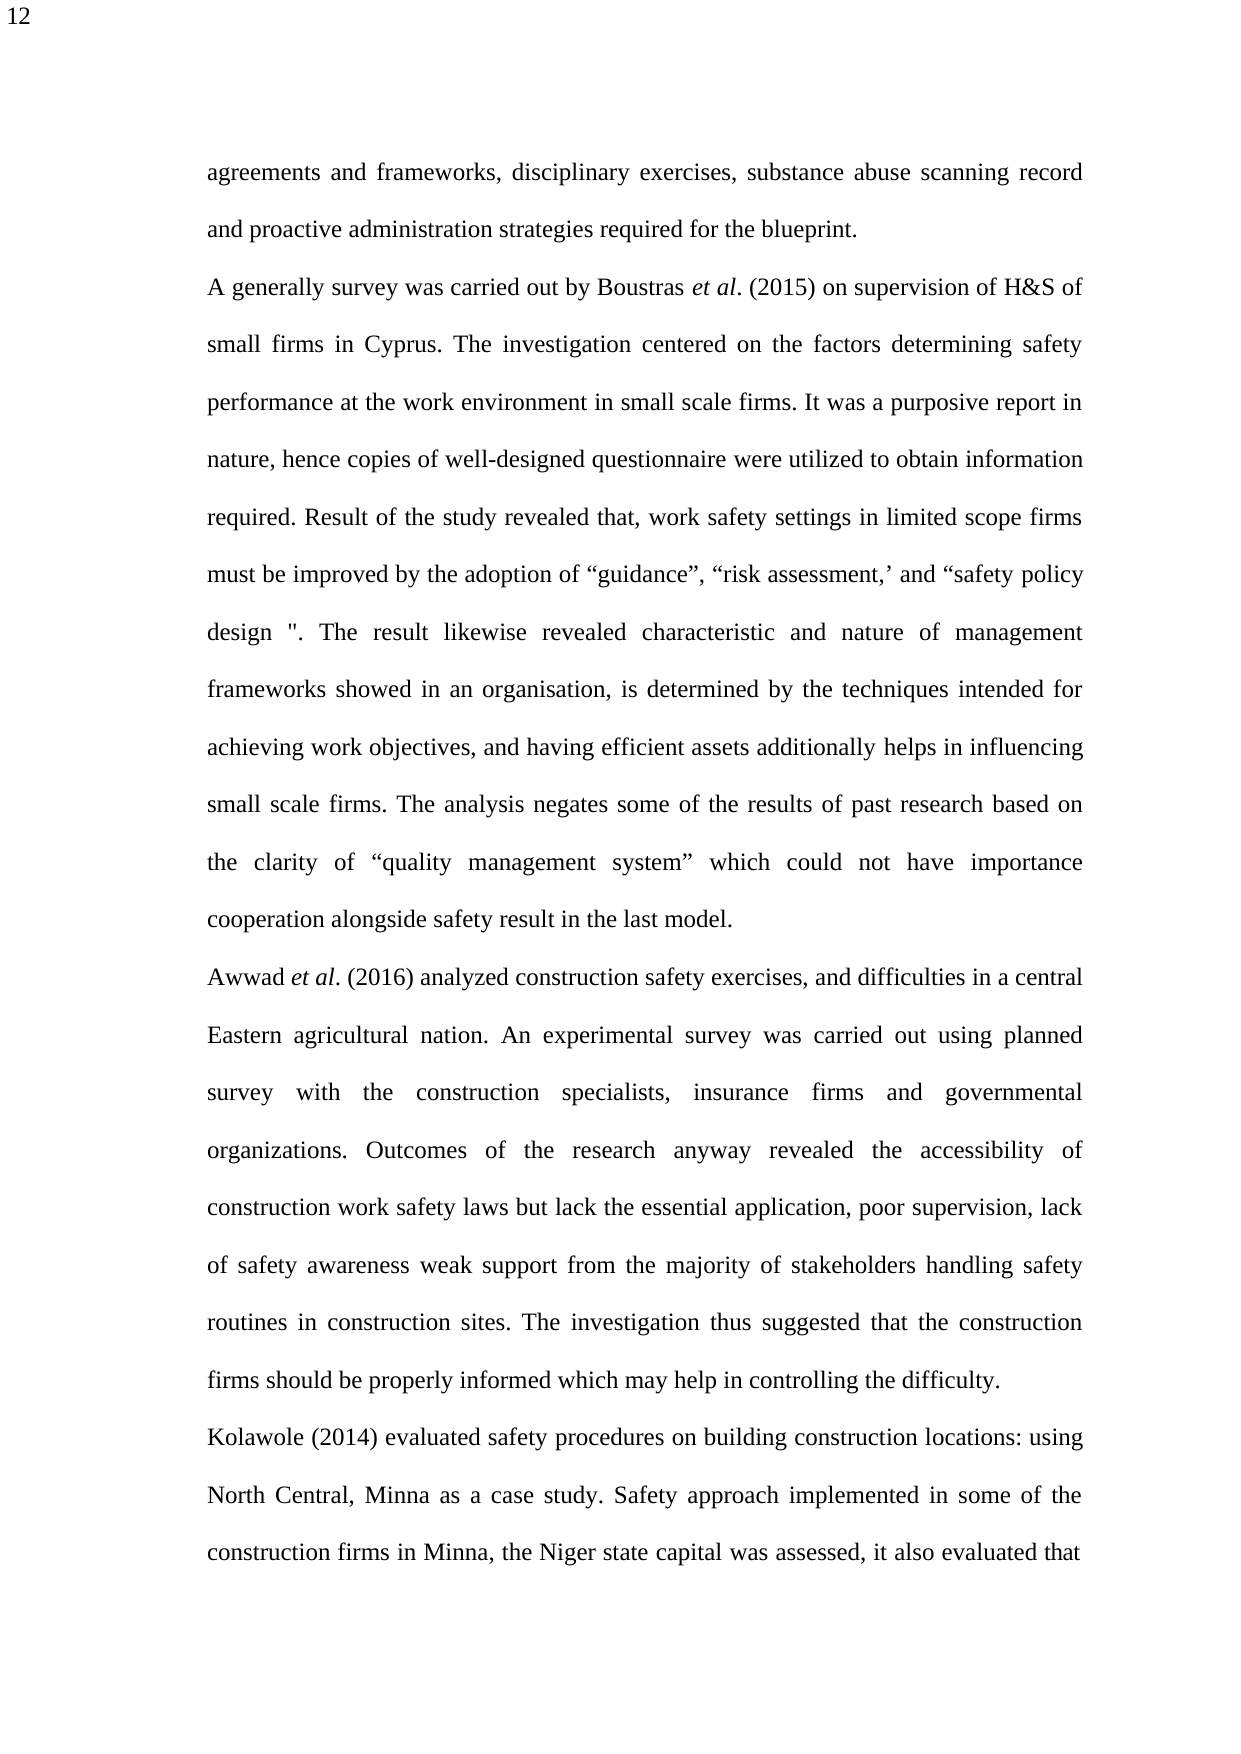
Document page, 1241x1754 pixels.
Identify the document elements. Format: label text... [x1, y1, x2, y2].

text Awwad et al. (2016) analyzed construction safety exercises, and difficulties in a central Eastern agricultural nation. An experimental survey was carried out using planned survey with the construction specialists, insurance firms and governmental organizations. Outcomes of the research anyway revealed the accessibility of construction work safety laws but lack the essential application, poor supervision, lack of safety awareness weak support from the majority of stakeholders handling safety routines in construction sites. The investigation thus suggested that the construction firms should be properly informed which may help in controlling the difficulty. [207, 962, 1084, 1393]
text Kolawole (2014) evaluated safety procedures on building construction locations: using North Central, Minna as a case study. Safety approach implemented in some of the construction firms in Minna, the Niger state capital was assessed, it also evaluated that [207, 1422, 1083, 1566]
text A generally survey was carried out by Boustras et al. (2015) on supervision of H&S of small firms in Cyprus. The investigation centered on the factors determining safety performance at the work environment in small scale firms. It was a purposive report in nature, hence copies of well-designed questionnaire were utilized to obtain information required. Result of the study revealed that, work safety settings in limited scope firms must be improved by the adoption of “guidance”, “risk assessment,’ and “safety policy design ". The result likewise revealed characteristic and nature of management frameworks showed in an organisation, is determined by the techniques intended for achieving work objectives, and having efficient assets additionally helps in influencing small scale firms. The analysis negates some of the results of past research based on the clarity of “quality management system” which could not have importance cooperation alongside safety result in the last model. [207, 272, 1084, 933]
text agreements and frameworks, disciplinary exercises, substance abuse scanning record and proactive administration strategies required for the blueprint. [207, 157, 1083, 243]
